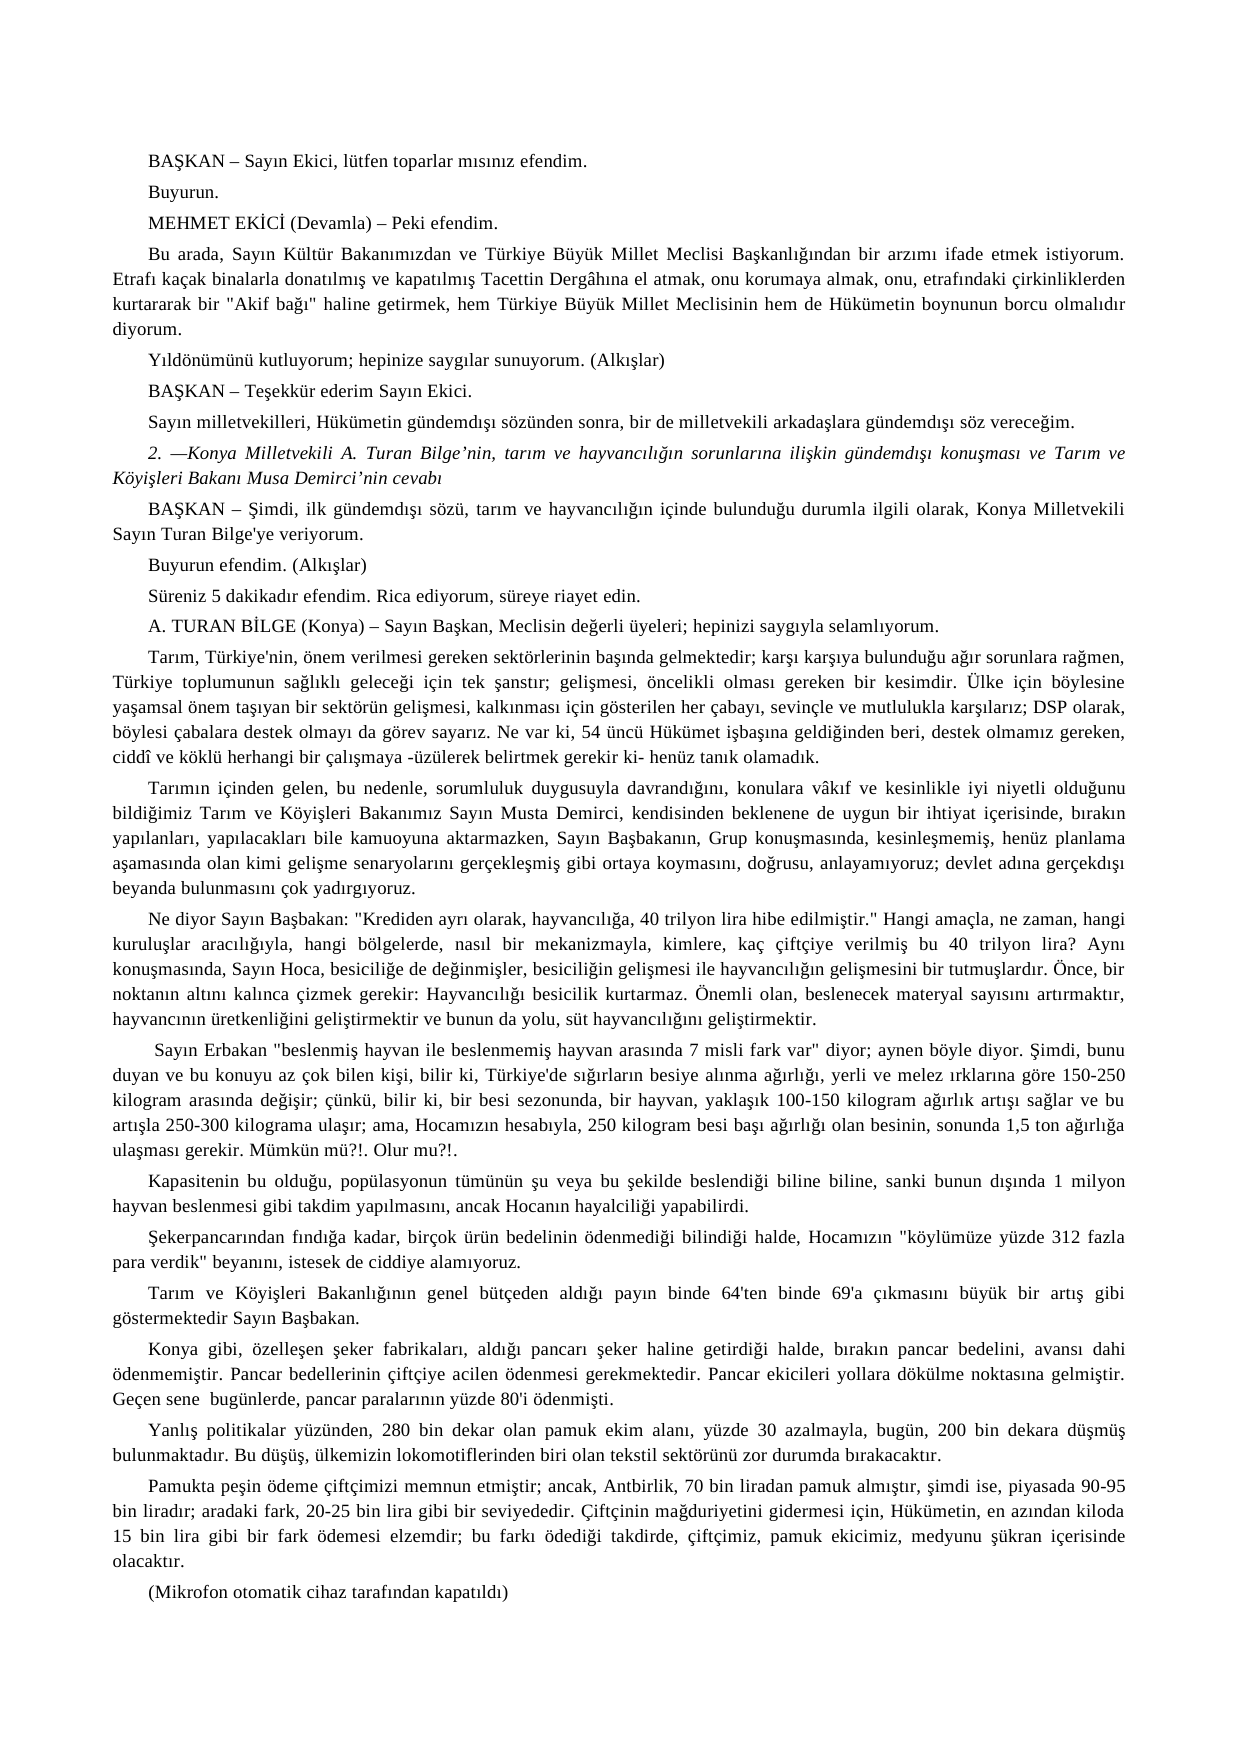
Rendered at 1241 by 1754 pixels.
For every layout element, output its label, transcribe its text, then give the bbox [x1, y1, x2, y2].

text Yanlış politikalar yüzünden, 280 bin dekar olan pamuk ekim alanı, yüzde 30 azalmayla, bugün, 200 bin dekara düşmüş bulunmaktadır. Bu düşüş, ülkemizin lokomotiflerinden biri olan tekstil sektörünü zor durumda bırakacaktır. [112, 1416, 1128, 1466]
text Süreniz 5 dakikadır efendim. Rica ediyorum, süreye riayet edin. [112, 582, 1128, 607]
text MEHMET EKİCİ (Devamla) – Peki efendim. [112, 209, 1128, 234]
text Pamukta peşin ödeme çiftçimizi memnun etmiştir; ancak, Antbirlik, 70 bin liradan pamuk almıştır, şimdi ise, piyasada 90-95 bin liradır; aradaki fark, 20-25 bin lira gibi bir seviyededir. Çiftçinin mağduriyetini gidermesi için, Hükümetin, en azından kiloda 15 bin lira gibi bir fark ödemesi elzemdir; bu farkı ödediği takdirde, çiftçimiz, pamuk ekicimiz, medyunu şükran içerisinde olacaktır. [112, 1472, 1128, 1572]
text A. TURAN BİLGE (Konya) – Sayın Başkan, Meclisin değerli üyeleri; hepinizi saygıyla selamlıyorum. [112, 613, 1128, 638]
text Sayın Erbakan "beslenmiş hayvan ile beslenmemiş hayvan arasında 7 misli fark var" diyor; aynen böyle diyor. Şimdi, bunu duyan ve bu konuyu az çok bilen kişi, bilir ki, Türkiye'de sığırların besiye alınma ağırlığı, yerli ve melez ırklarına göre 150-250 kilogram arasında değişir; çünkü, bilir ki, bir besi sezonunda, bir hayvan, yaklaşık 100-150 kilogram ağırlık artışı sağlar ve bu artışla 250-300 kilograma ulaşır; ama, Hocamızın hesabıyla, 250 kilogram besi başı ağırlığı olan besinin, sonunda 1,5 ton ağırlığa ulaşması gerekir. Mümkün mü?!. Olur mu?!. [112, 1037, 1128, 1162]
text BAŞKAN – Şimdi, ilk gündemdışı sözü, tarım ve hayvancılığın içinde bulunduğu durumla ilgili olarak, Konya Milletvekili Sayın Turan Bilge'ye veriyorum. [112, 495, 1128, 545]
text BAŞKAN – Sayın Ekici, lütfen toparlar mısınız efendim. [112, 148, 1128, 173]
text Tarım, Türkiye'nin, önem verilmesi gereken sektörlerinin başında gelmektedir; karşı karşıya bulunduğu ağır sorunlara rağmen, Türkiye toplumunun sağlıklı geleceği için tek şanstır; gelişmesi, öncelikli olması gereken bir kesimdir. Ülke için böylesine yaşamsal önem taşıyan bir sektörün gelişmesi, kalkınması için gösterilen her çabayı, sevinçle ve mutlulukla karşılarız; DSP olarak, böylesi çabalara destek olmayı da görev sayarız. Ne var ki, 54 üncü Hükümet işbaşına geldiğinden beri, destek olmamız gereken, ciddî ve köklü herhangi bir çalışmaya -üzülerek belirtmek gerekir ki- henüz tanık olamadık. [112, 644, 1128, 769]
text 2. —Konya Milletvekili A. Turan Bilge’nin, tarım ve hayvancılığın sorunlarına ilişkin gündemdışı konuşması ve Tarım ve Köyişleri Bakanı Musa Demirci’nin cevabı [112, 439, 1128, 489]
text Buyurun efendim. (Alkışlar) [112, 551, 1128, 576]
text Şekerpancarından fındığa kadar, birçok ürün bedelinin ödenmediği bilindiği halde, Hocamızın "köylümüze yüzde 312 fazla para verdik" beyanını, istesek de ciddiye alamıyoruz. [112, 1223, 1128, 1273]
text Konya gibi, özelleşen şeker fabrikaları, aldığı pancarı şeker haline getirdiği halde, bırakın pancar bedelini, avansı dahi ödenmemiştir. Pancar bedellerinin çiftçiye acilen ödenmesi gerekmektedir. Pancar ekicileri yollara dökülme noktasına gelmiştir. Geçen sene bugünlerde, pancar paralarının yüzde 80'i ödenmişti. [112, 1335, 1128, 1410]
text Yıldönümünü kutluyorum; hepinize saygılar sunuyorum. (Alkışlar) [112, 346, 1128, 371]
text Sayın milletvekilleri, Hükümetin gündemdışı sözünden sonra, bir de milletvekili arkadaşlara gündemdışı söz vereceğim. [112, 408, 1128, 433]
text (Mikrofon otomatik cihaz tarafından kapatıldı) [112, 1578, 1128, 1603]
text Kapasitenin bu olduğu, popülasyonun tümünün şu veya bu şekilde beslendiği biline biline, sanki bunun dışında 1 milyon hayvan beslenmesi gibi takdim yapılmasını, ancak Hocanın hayalciliği yapabilirdi. [112, 1168, 1128, 1218]
text Ne diyor Sayın Başbakan: "Krediden ayrı olarak, hayvancılığa, 40 trilyon lira hibe edilmiştir." Hangi amaçla, ne zaman, hangi kuruluşlar aracılığıyla, hangi bölgelerde, nasıl bir mekanizmayla, kimlere, kaç çiftçiye verilmiş bu 40 trilyon lira? Aynı konuşmasında, Sayın Hoca, besiciliğe de değinmişler, besiciliğin gelişmesi ile hayvancılığın gelişmesini bir tutmuşlardır. Önce, bir noktanın altını kalınca çizmek gerekir: Hayvancılığı besicilik kurtarmaz. Önemli olan, beslenecek materyal sayısını artırmaktır, hayvancının üretkenliğini geliştirmektir ve bunun da yolu, süt hayvancılığını geliştirmektir. [112, 906, 1128, 1031]
text Tarımın içinden gelen, bu nedenle, sorumluluk duygusuyla davrandığını, konulara vâkıf ve kesinlikle iyi niyetli olduğunu bildiğimiz Tarım ve Köyişleri Bakanımız Sayın Musta Demirci, kendisinden beklenene de uygun bir ihtiyat içerisinde, bırakın yapılanları, yapılacakları bile kamuoyuna aktarmazken, Sayın Başbakanın, Grup konuşmasında, kesinleşmemiş, henüz planlama aşamasında olan kimi gelişme senaryolarını gerçekleşmiş gibi ortaya koymasını, doğrusu, anlayamıyoruz; devlet adına gerçekdışı beyanda bulunmasını çok yadırgıyoruz. [112, 775, 1128, 900]
text BAŞKAN – Teşekkür ederim Sayın Ekici. [112, 377, 1128, 402]
text Tarım ve Köyişleri Bakanlığının genel bütçeden aldığı payın binde 64'ten binde 69'a çıkmasını büyük bir artış gibi göstermektedir Sayın Başbakan. [112, 1279, 1128, 1329]
text Buyurun. [112, 178, 1128, 203]
text Bu arada, Sayın Kültür Bakanımızdan ve Türkiye Büyük Millet Meclisi Başkanlığından bir arzımı ifade etmek istiyorum. Etrafı kaçak binalarla donatılmış ve kapatılmış Tacettin Dergâhına el atmak, onu korumaya almak, onu, etrafındaki çirkinliklerden kurtararak bir "Akif bağı" haline getirmek, hem Türkiye Büyük Millet Meclisinin hem de Hükümetin boynunun borcu olmalıdır diyorum. [112, 240, 1128, 340]
